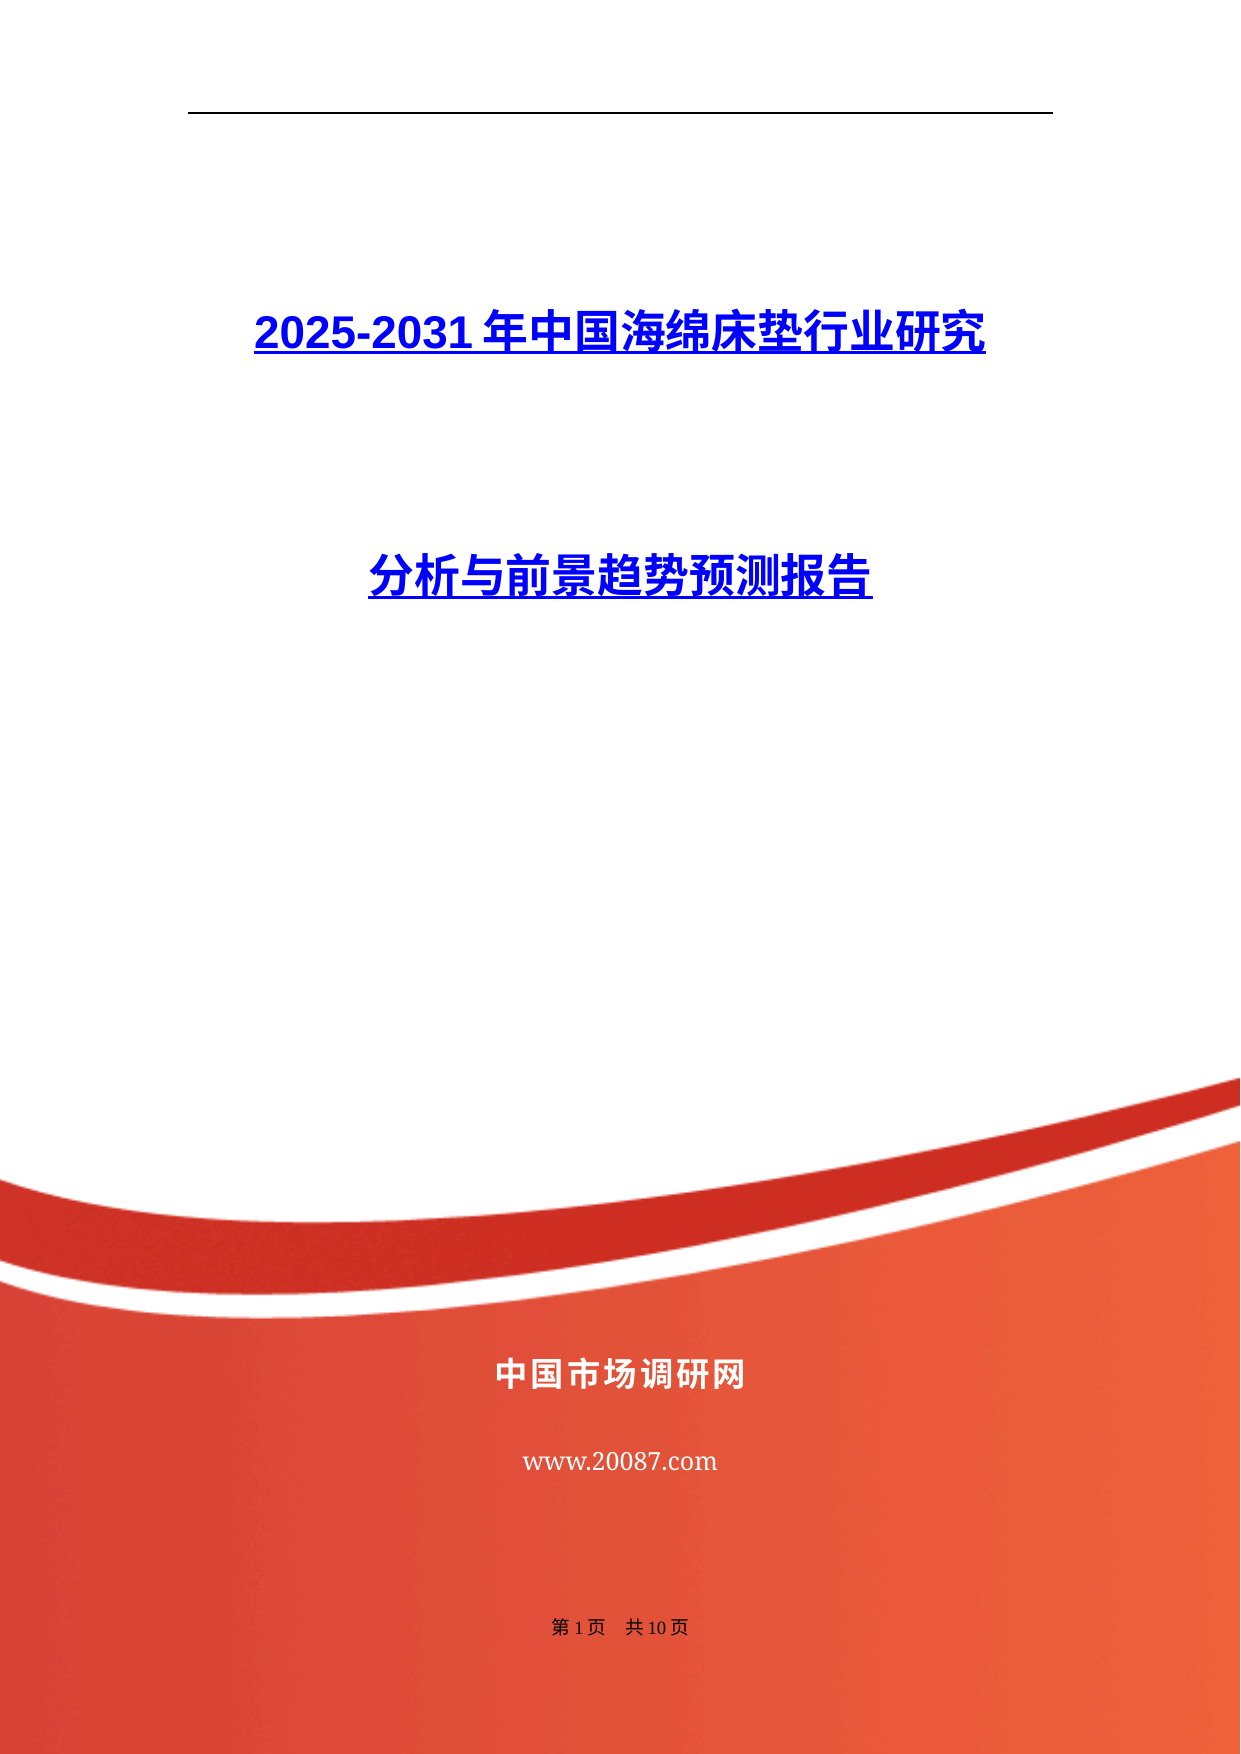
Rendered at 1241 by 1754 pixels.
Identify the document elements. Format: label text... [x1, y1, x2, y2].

text www.20087.com [187, 1428, 1053, 1493]
picture [0, 1006, 1241, 1754]
table_header 2025-2031年中国海绵床垫行业研究分析与前景趋势预测报告 [188, 207, 1053, 773]
subtitle 中国市场调研网 [187, 1339, 1053, 1404]
